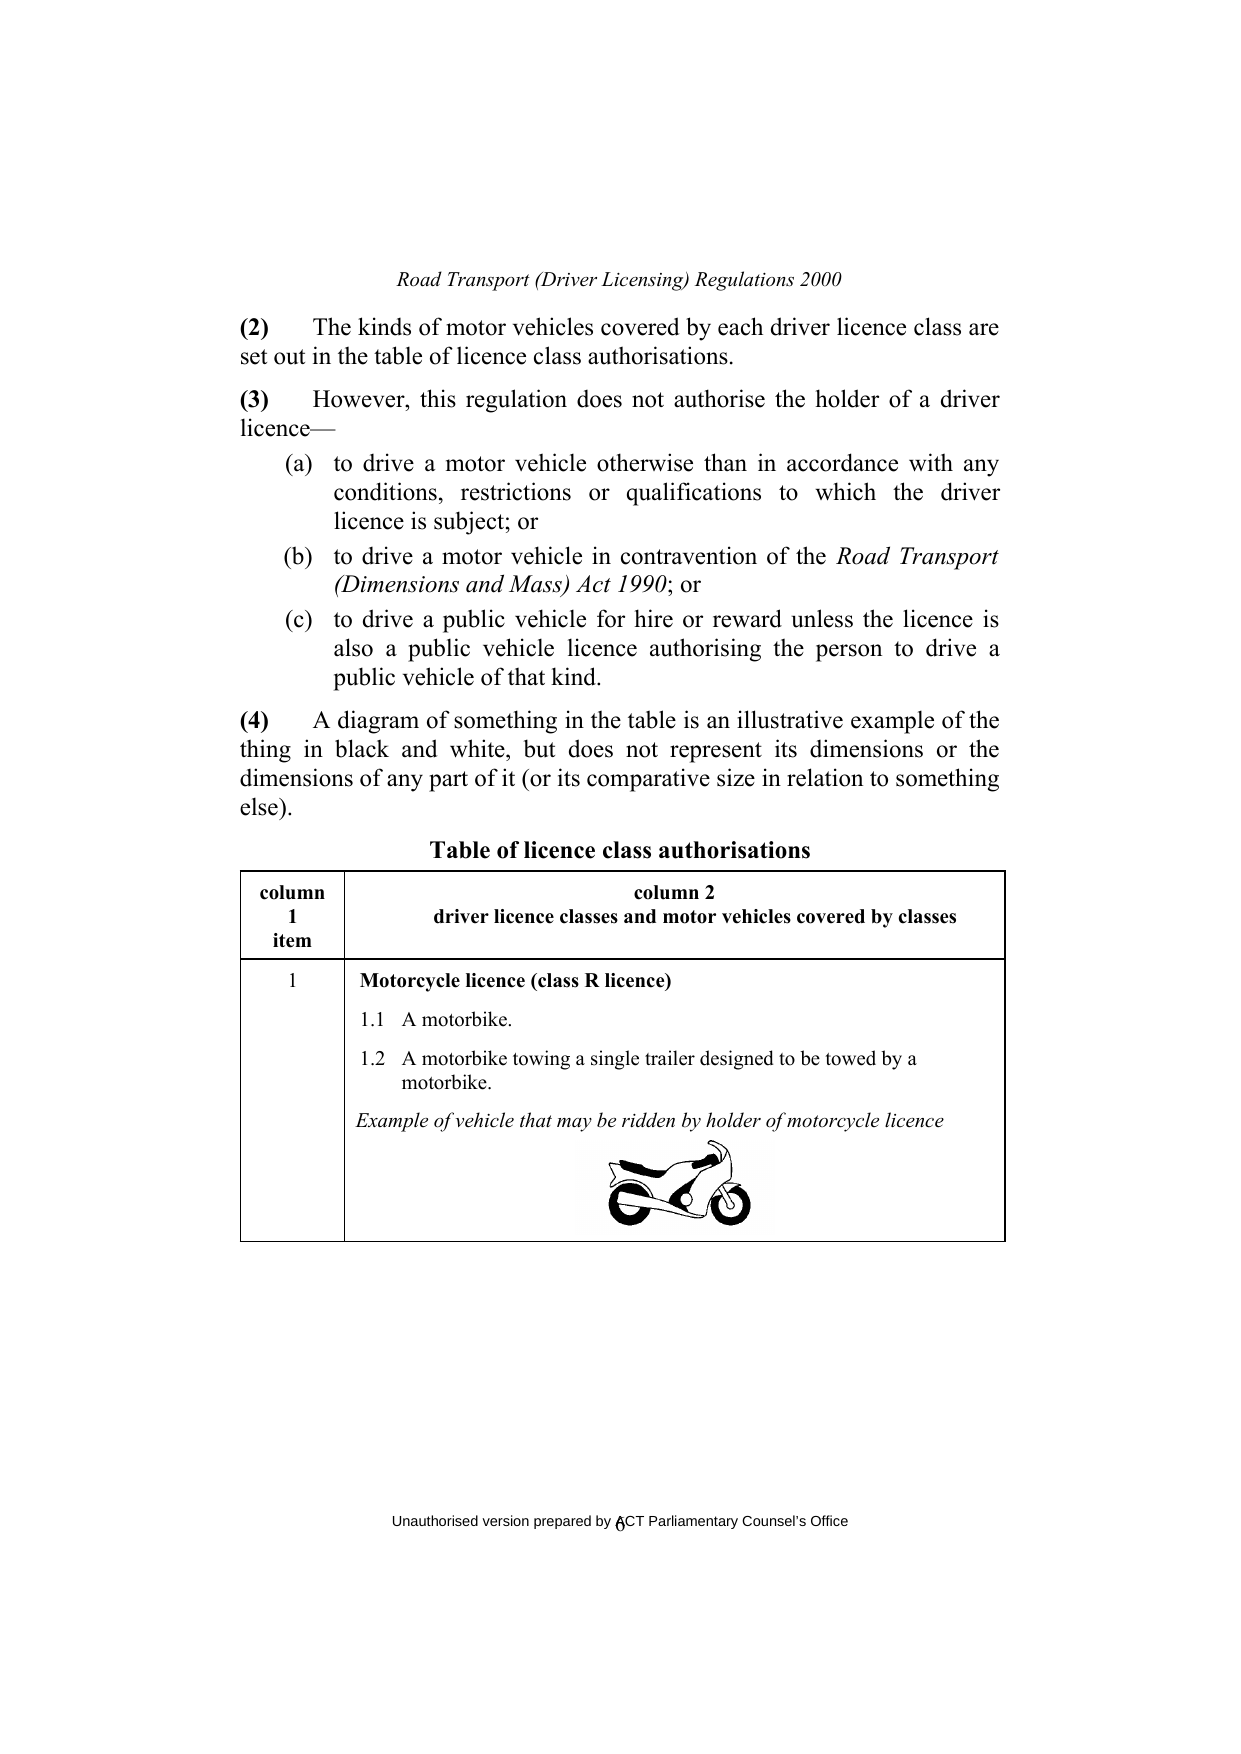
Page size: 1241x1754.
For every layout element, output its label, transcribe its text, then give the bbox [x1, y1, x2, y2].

list (3) However, this regulation does not authorise the holder of a driver licence— [239, 384, 1001, 442]
list (a) to drive a motor vehicle otherwise than in accordance with any conditions, restrictions or qualifications to which the driver licence is subject; or [239, 448, 1001, 534]
table_cell 1 [241, 960, 344, 1241]
list (2) The kinds of motor vehicles covered by each driver licence class are set out in the table of licence class authorisations. [239, 312, 1001, 370]
table_cell Motorcycle licence (class R licence) 1.1 A motorbike. 1.2 A motorbike towing a single trailer designed to be towed by a motorbike. Example of vehicle that may be ridden by holder of motorcycle licence [345, 960, 1004, 1241]
list Table of licence class authorisations [239, 835, 1001, 864]
picture [574, 1140, 775, 1235]
list (b) to drive a motor vehicle in contravention of the Road Transport (Dimensions and Mass) Act 1990; or [239, 541, 1001, 598]
list (c) to drive a public vehicle for hire or reward unless the licence is also a public vehicle licence authorising the person to drive a public vehicle of that kind. [239, 604, 1001, 691]
text (4) A diagram of something in the table is an illustrative example of the thing in black and white, but does not represent its dimensions or the dimensions of any part of it (or its comparative size in relation to something else). [239, 705, 1001, 820]
table_header column 2 driver licence classes and motor vehicles covered by classes [345, 872, 1004, 958]
table_header column 1 item [241, 872, 344, 958]
